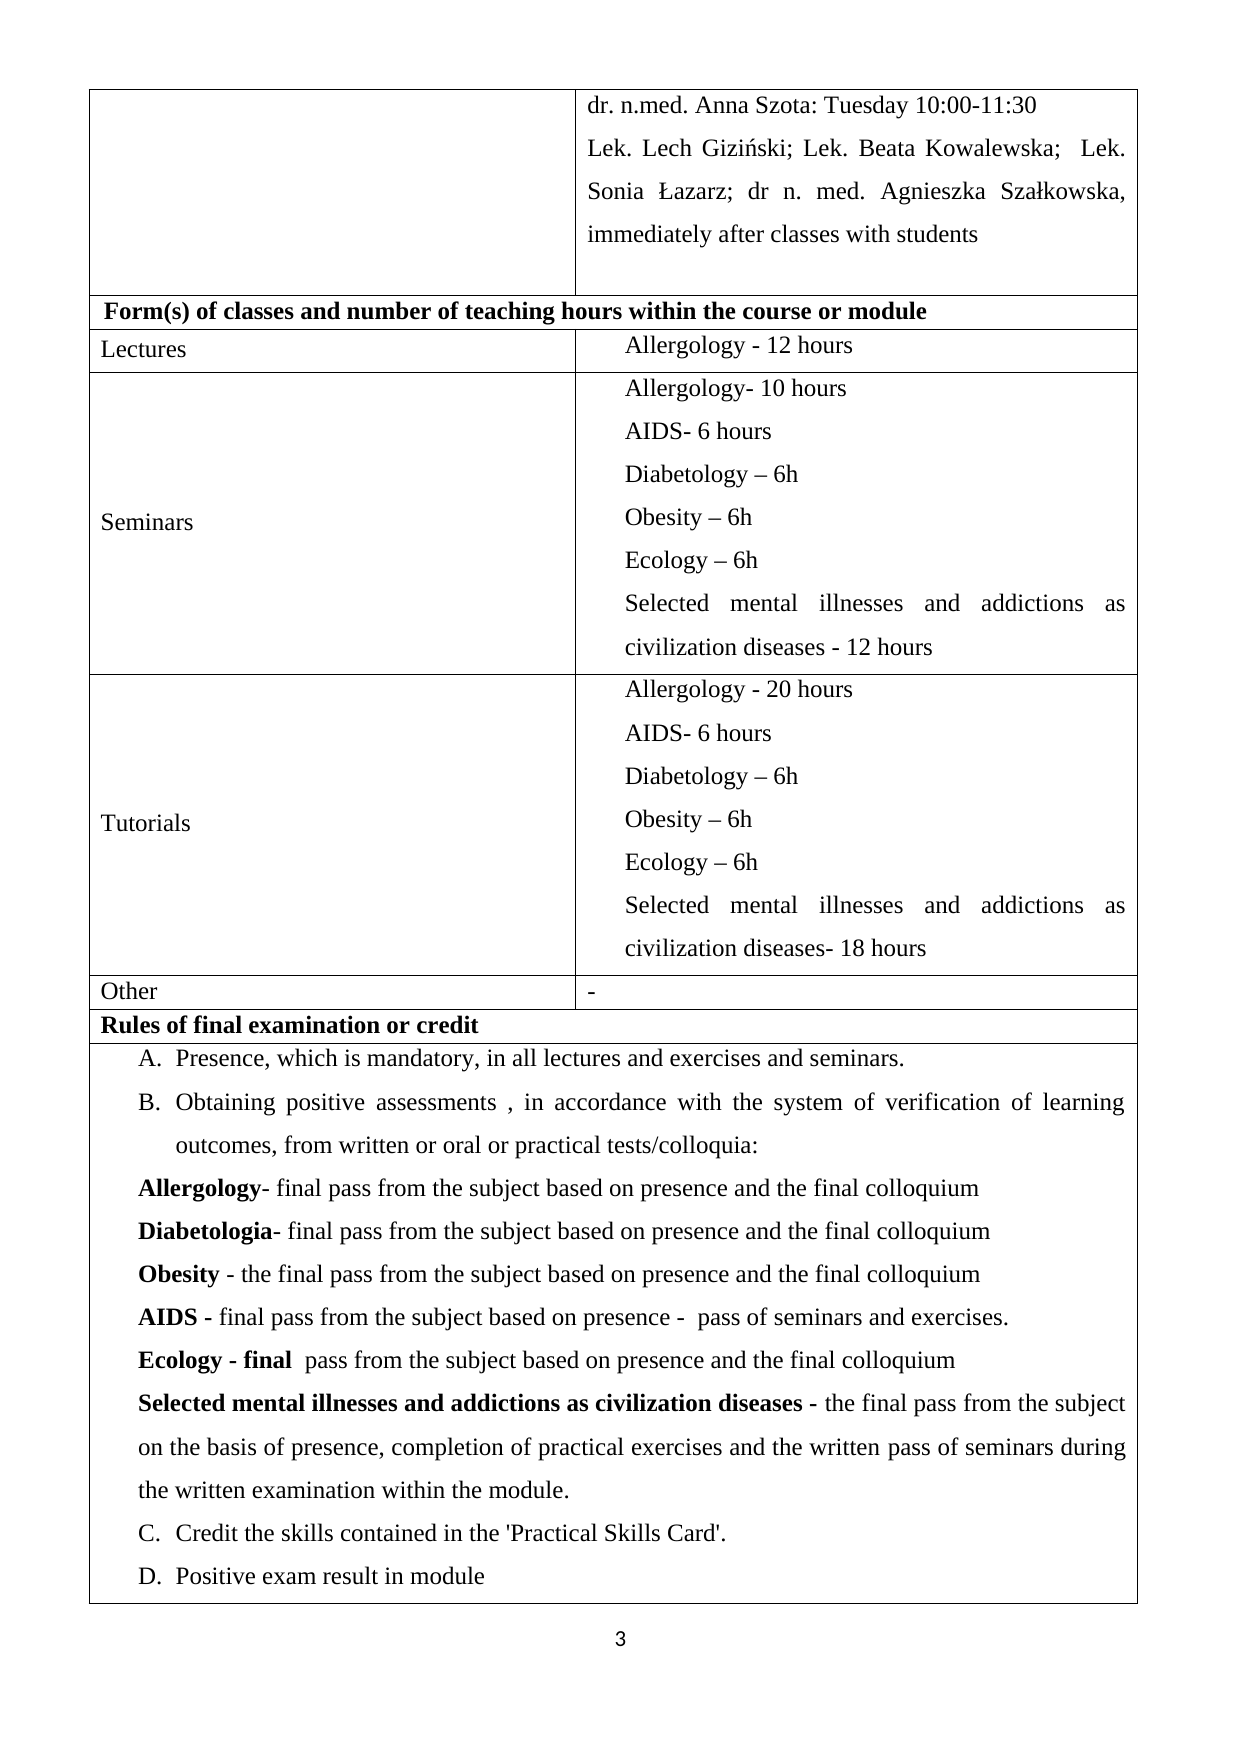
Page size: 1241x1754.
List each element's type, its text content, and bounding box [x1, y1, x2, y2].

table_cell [90, 1044, 1137, 1603]
table_cell Form(s) of classes and number of teaching hours within the course or module [90, 296, 1137, 329]
table_cell Seminars [90, 373, 575, 673]
table_cell Tutorials [90, 675, 575, 975]
table_cell Allergology- 10 hours AIDS- 6 hours Diabetology – 6h Obesity – 6h Ecology – 6h Selected mental illnesses and addictions as civilization diseases - 12 hours [576, 373, 1137, 673]
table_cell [90, 90, 575, 295]
table_cell Lectures [90, 330, 575, 372]
table_cell Allergology - 20 hours AIDS- 6 hours Diabetology – 6h Obesity – 6h Ecology – 6h Selected mental illnesses and addictions as civilization diseases- 18 hours [576, 675, 1137, 975]
table_cell Rules of final examination or credit [90, 1010, 1137, 1042]
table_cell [576, 90, 1137, 295]
table_cell Other [90, 976, 575, 1009]
table_cell Allergology - 12 hours [576, 330, 1137, 372]
table_cell - [576, 976, 1137, 1009]
